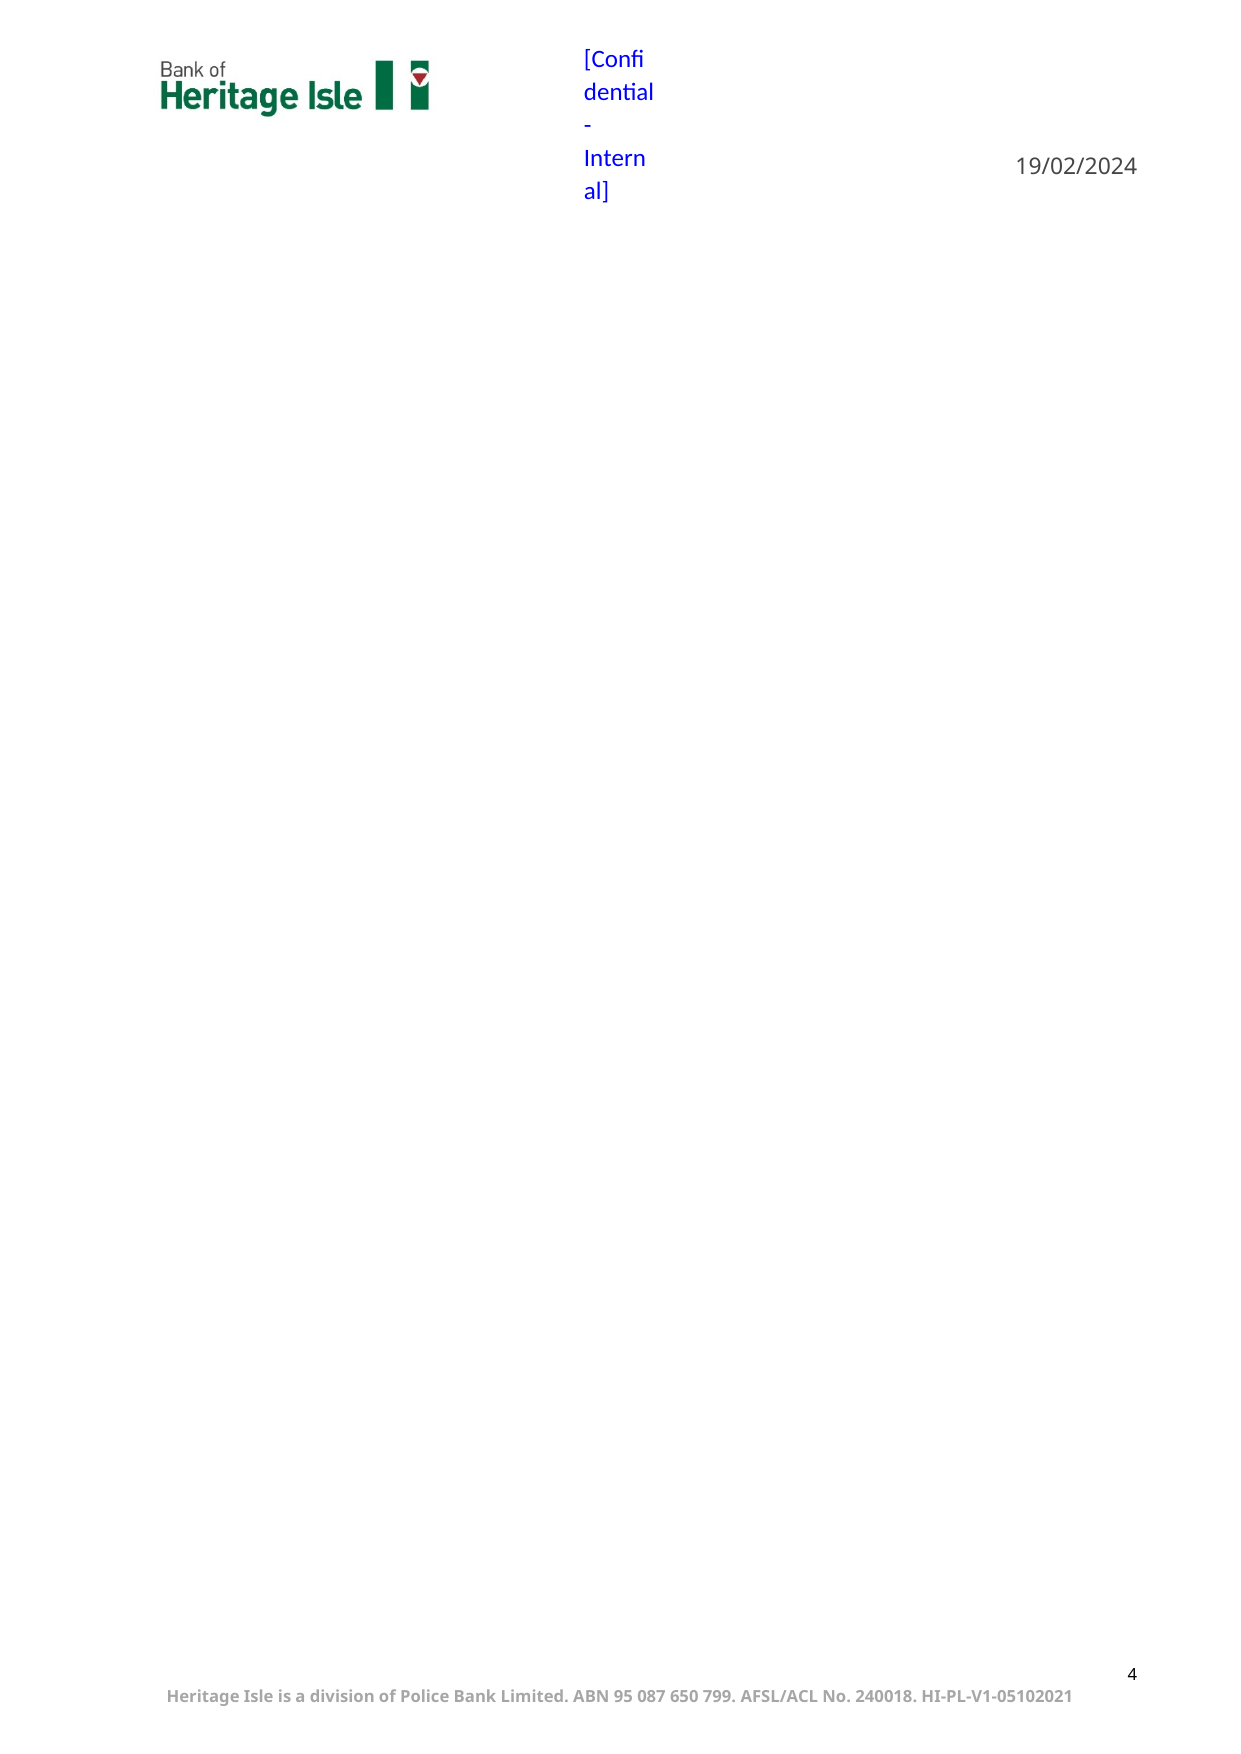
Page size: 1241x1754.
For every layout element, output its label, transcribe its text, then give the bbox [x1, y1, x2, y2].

text 19/02/2024 [103, 150, 1015, 181]
picture [133, 45, 453, 132]
